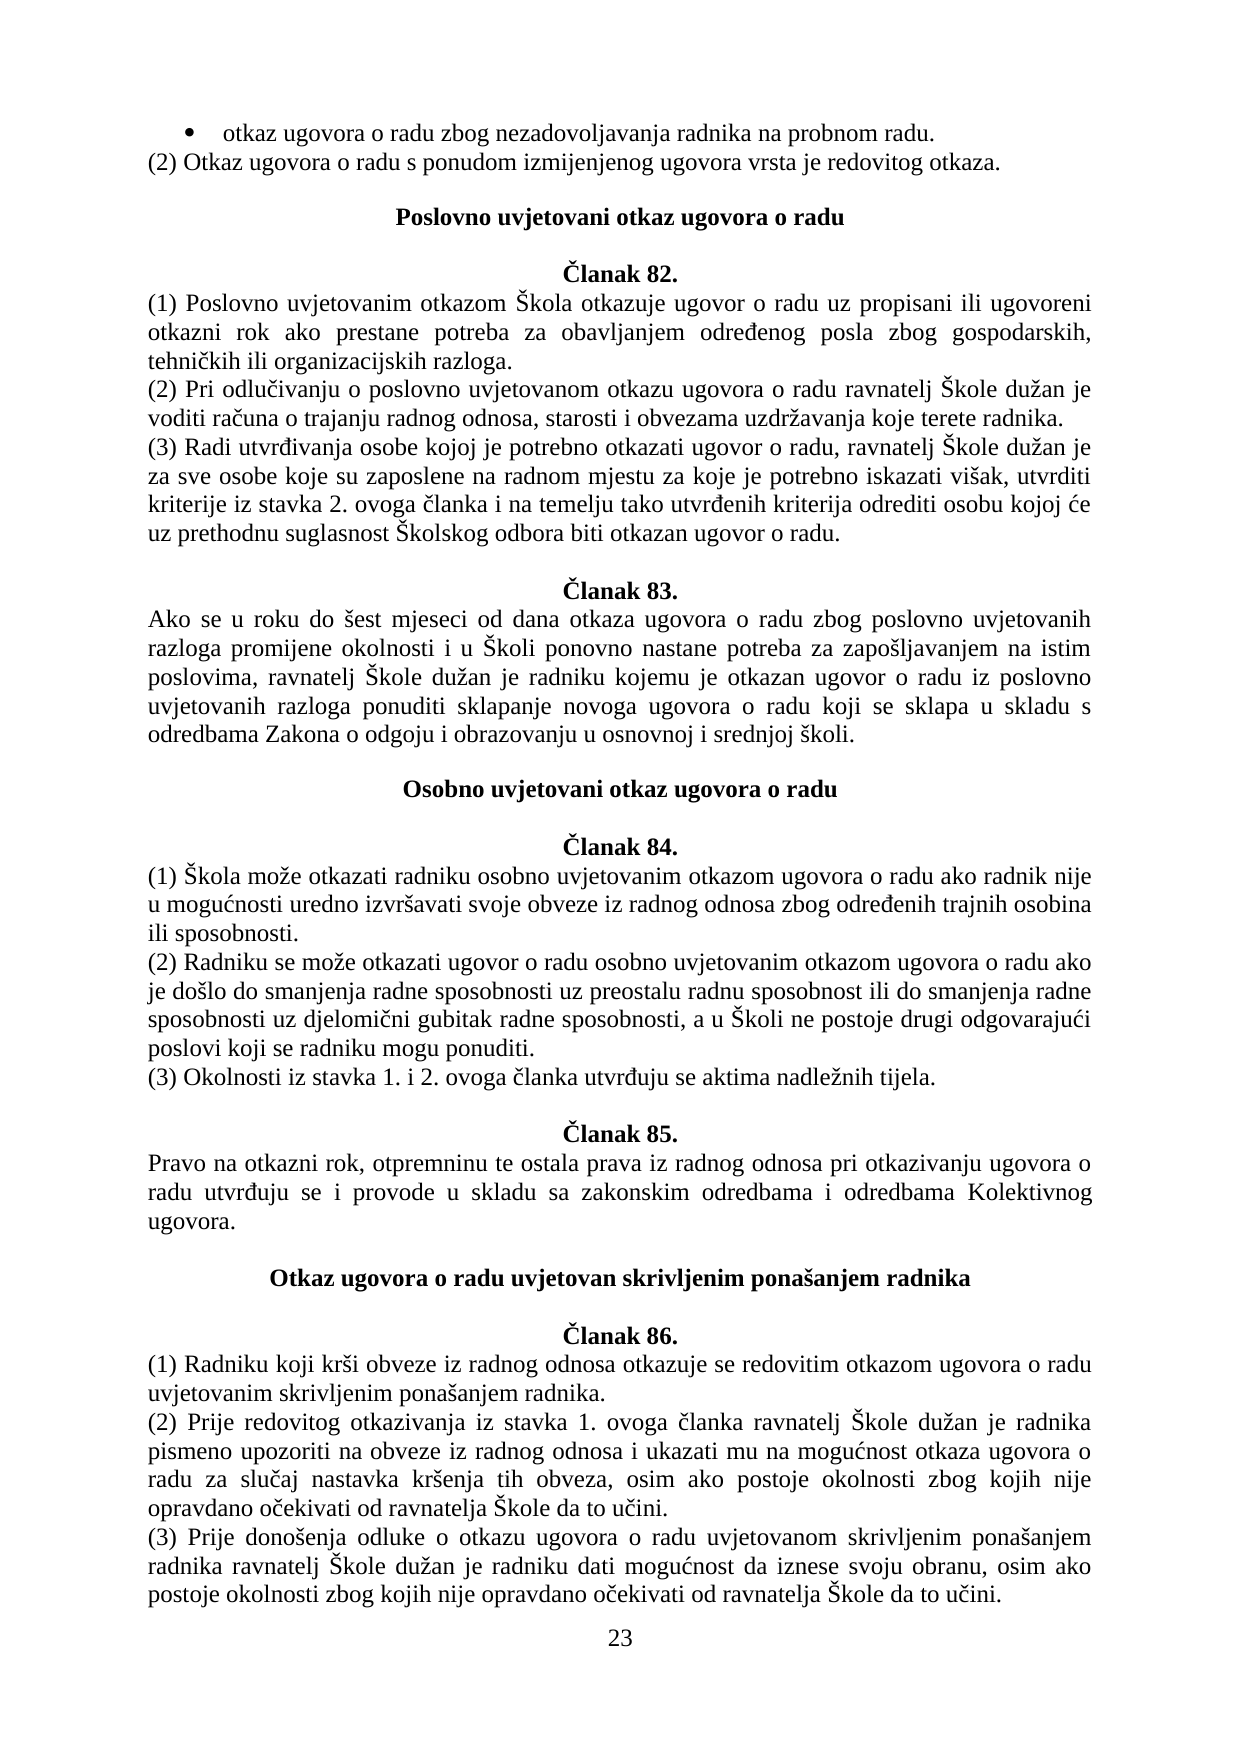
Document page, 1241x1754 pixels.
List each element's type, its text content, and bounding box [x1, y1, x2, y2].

text Pravo na otkazni rok, otpremninu te ostala prava iz radnog odnosa pri otkazivanju ugovora o radu utvrđuju se i provode u skladu sa zakonskim odredbama i odredbama Kolektivnog ugovora. [148, 1148, 1092, 1234]
text (3) Prije donošenja odluke o otkazu ugovora o radu uvjetovanom skrivljenim ponašanjem radnika ravnatelj Škole dužan je radniku dati mogućnost da iznese svoju obranu, osim ako postoje okolnosti zbog kojih nije opravdano očekivati od ravnatelja Škole da to učini. [148, 1522, 1092, 1608]
text (1) Poslovno uvjetovanim otkazom Škola otkazuje ugovor o radu uz propisani ili ugovoreni otkazni rok ako prestane potreba za obavljanjem određenog posla zbog gospodarskih, tehničkih ili organizacijskih razloga. [148, 288, 1092, 374]
text Članak 86. [148, 1321, 1092, 1349]
text (2) Pri odlučivanju o poslovno uvjetovanom otkazu ugovora o radu ravnatelj Škole dužan je voditi računa o trajanju radnog odnosa, starosti i obvezama uzdržavanja koje terete radnika. [148, 374, 1092, 432]
text (1) Škola može otkazati radniku osobno uvjetovanim otkazom ugovora o radu ako radnik nije u mogućnosti uredno izvršavati svoje obveze iz radnog odnosa zbog određenih trajnih osobina ili sposobnosti. [148, 861, 1092, 947]
text (2) Prije redovitog otkazivanja iz stavka 1. ovoga članka ravnatelj Škole dužan je radnika pismeno upozoriti na obveze iz radnog odnosa i ukazati mu na mogućnost otkaza ugovora o radu za slučaj nastavka kršenja tih obveza, osim ako postoje okolnosti zbog kojih nije opravdano očekivati od ravnatelja Škole da to učini. [148, 1407, 1092, 1522]
text Članak 85. [148, 1119, 1092, 1148]
text Članak 83. [148, 576, 1092, 604]
text Osobno uvjetovani otkaz ugovora o radu [148, 774, 1092, 803]
text (2) Radniku se može otkazati ugovor o radu osobno uvjetovanim otkazom ugovora o radu ako je došlo do smanjenja radne sposobnosti uz preostalu radnu sposobnost ili do smanjenja radne sposobnosti uz djelomični gubitak radne sposobnosti, a u Školi ne postoje drugi odgovarajući poslovi koji se radniku mogu ponuditi. [148, 947, 1092, 1062]
text (2) Otkaz ugovora o radu s ponudom izmijenjenog ugovora vrsta je redovitog otkaza. [148, 147, 1092, 176]
text (3) Okolnosti iz stavka 1. i 2. ovoga članka utvrđuju se aktima nadležnih tijela. [148, 1062, 1092, 1091]
text Članak 82. [148, 259, 1092, 288]
text Ako se u roku do šest mjeseci od dana otkaza ugovora o radu zbog poslovno uvjetovanih razloga promijene okolnosti i u Školi ponovno nastane potreba za zapošljavanjem na istim poslovima, ravnatelj Škole dužan je radniku kojemu je otkazan ugovor o radu iz poslovno uvjetovanih razloga ponuditi sklapanje novoga ugovora o radu koji se sklapa u skladu s odredbama Zakona o odgoju i obrazovanju u osnovnoj i srednjoj školi. [148, 604, 1092, 748]
text (1) Radniku koji krši obveze iz radnog odnosa otkazuje se redovitim otkazom ugovora o radu uvjetovanim skrivljenim ponašanjem radnika. [148, 1349, 1092, 1407]
text (3) Radi utvrđivanja osobe kojoj je potrebno otkazati ugovor o radu, ravnatelj Škole dužan je za sve osobe koje su zaposlene na radnom mjestu za koje je potrebno iskazati višak, utvrditi kriterije iz stavka 2. ovoga članka i na temelju tako utvrđenih kriterija odrediti osobu kojoj će uz prethodnu suglasnost Školskog odbora biti otkazan ugovor o radu. [148, 432, 1092, 547]
text Otkaz ugovora o radu uvjetovan skrivljenim ponašanjem radnika [148, 1263, 1092, 1292]
text Poslovno uvjetovani otkaz ugovora o radu [148, 202, 1092, 231]
text Članak 84. [148, 832, 1092, 861]
list otkaz ugovora o radu zbog nezadovoljavanja radnika na probnom radu. [185, 118, 1092, 147]
